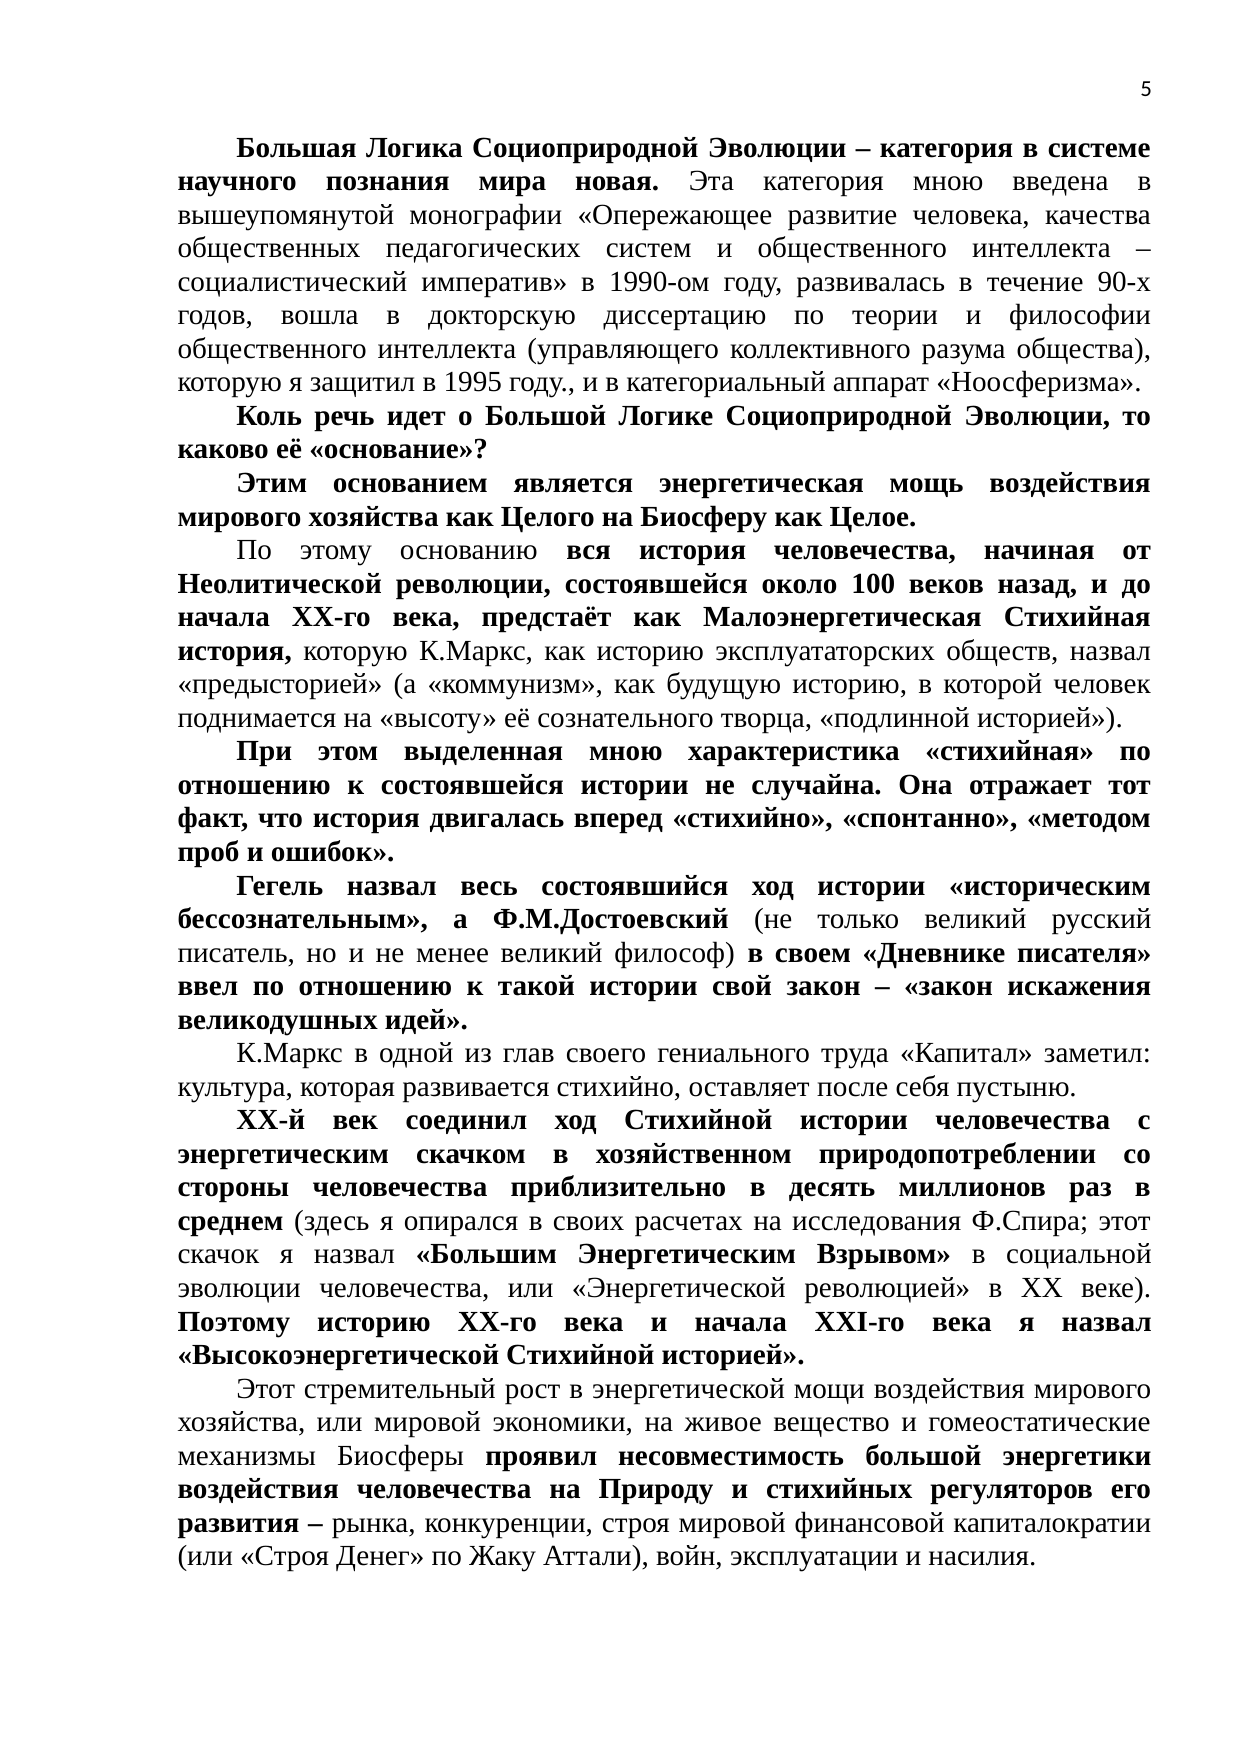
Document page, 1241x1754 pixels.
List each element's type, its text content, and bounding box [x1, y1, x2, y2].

text Гегель назвал весь состоявшийся ход истории «историческим бессознательным», а Ф.М.Достоевский (не только великий русский писатель, но и не менее великий философ) в своем «Дневнике писателя» ввел по отношению к такой истории свой закон – «закон искажения великодушных идей». [177, 868, 1152, 1035]
text К.Маркс в одной из глав своего гениального труда «Капитал» заметил: культура, которая развивается стихийно, оставляет после себя пустыню. [177, 1035, 1152, 1102]
text Этот стремительный рост в энергетической мощи воздействия мирового хозяйства, или мировой экономики, на живое вещество и гомеостатические механизмы Биосферы проявил несовместимость большой энергетики воздействия человечества на Природу и стихийных регуляторов его развития – рынка, конкуренции, строя мировой финансовой капиталократии (или «Строя Денег» по Жаку Аттали), войн, эксплуатации и насилия. [177, 1371, 1152, 1572]
text Большая Логика Социоприродной Эволюции – категория в системе научного познания мира новая. Эта категория мною введена в вышеупомянутой монографии «Опережающее развитие человека, качества общественных педагогических систем и общественного интеллекта – социалистический императив» в 1990-ом году, развивалась в течение 90-х годов, вошла в докторскую диссертацию по теории и философии общественного интеллекта (управляющего коллективного разума общества), которую я защитил в 1995 году., и в категориальный аппарат «Ноосферизма». [177, 130, 1152, 398]
text ХХ-й век соединил ход Стихийной истории человечества с энергетическим скачком в хозяйственном природопотреблении со стороны человечества приблизительно в десять миллионов раз в среднем (здесь я опирался в своих расчетах на исследования Ф.Спира; этот скачок я назвал «Большим Энергетическим Взрывом» в социальной эволюции человечества, или «Энергетической революцией» в ХХ веке). Поэтому историю ХХ-го века и начала XXI-го века я назвал «Высокоэнергетической Стихийной историей». [177, 1102, 1152, 1371]
text По этому основанию вся история человечества, начиная от Неолитической революции, состоявшейся около 100 веков назад, и до начала ХХ-го века, предстаёт как Малоэнергетическая Стихийная история, которую К.Маркс, как историю эксплуататорских обществ, назвал «предысторией» (а «коммунизм», как будущую историю, в которой человек поднимается на «высоту» её сознательного творца, «подлинной историей»). [177, 532, 1152, 733]
text При этом выделенная мною характеристика «стихийная» по отношению к состоявшейся истории не случайна. Она отражает тот факт, что история двигалась вперед «стихийно», «спонтанно», «методом проб и ошибок». [177, 733, 1152, 868]
text Коль речь идет о Большой Логике Социоприродной Эволюции, то каково её «основание»? [177, 398, 1152, 465]
text Этим основанием является энергетическая мощь воздействия мирового хозяйства как Целого на Биосферу как Целое. [177, 465, 1152, 532]
